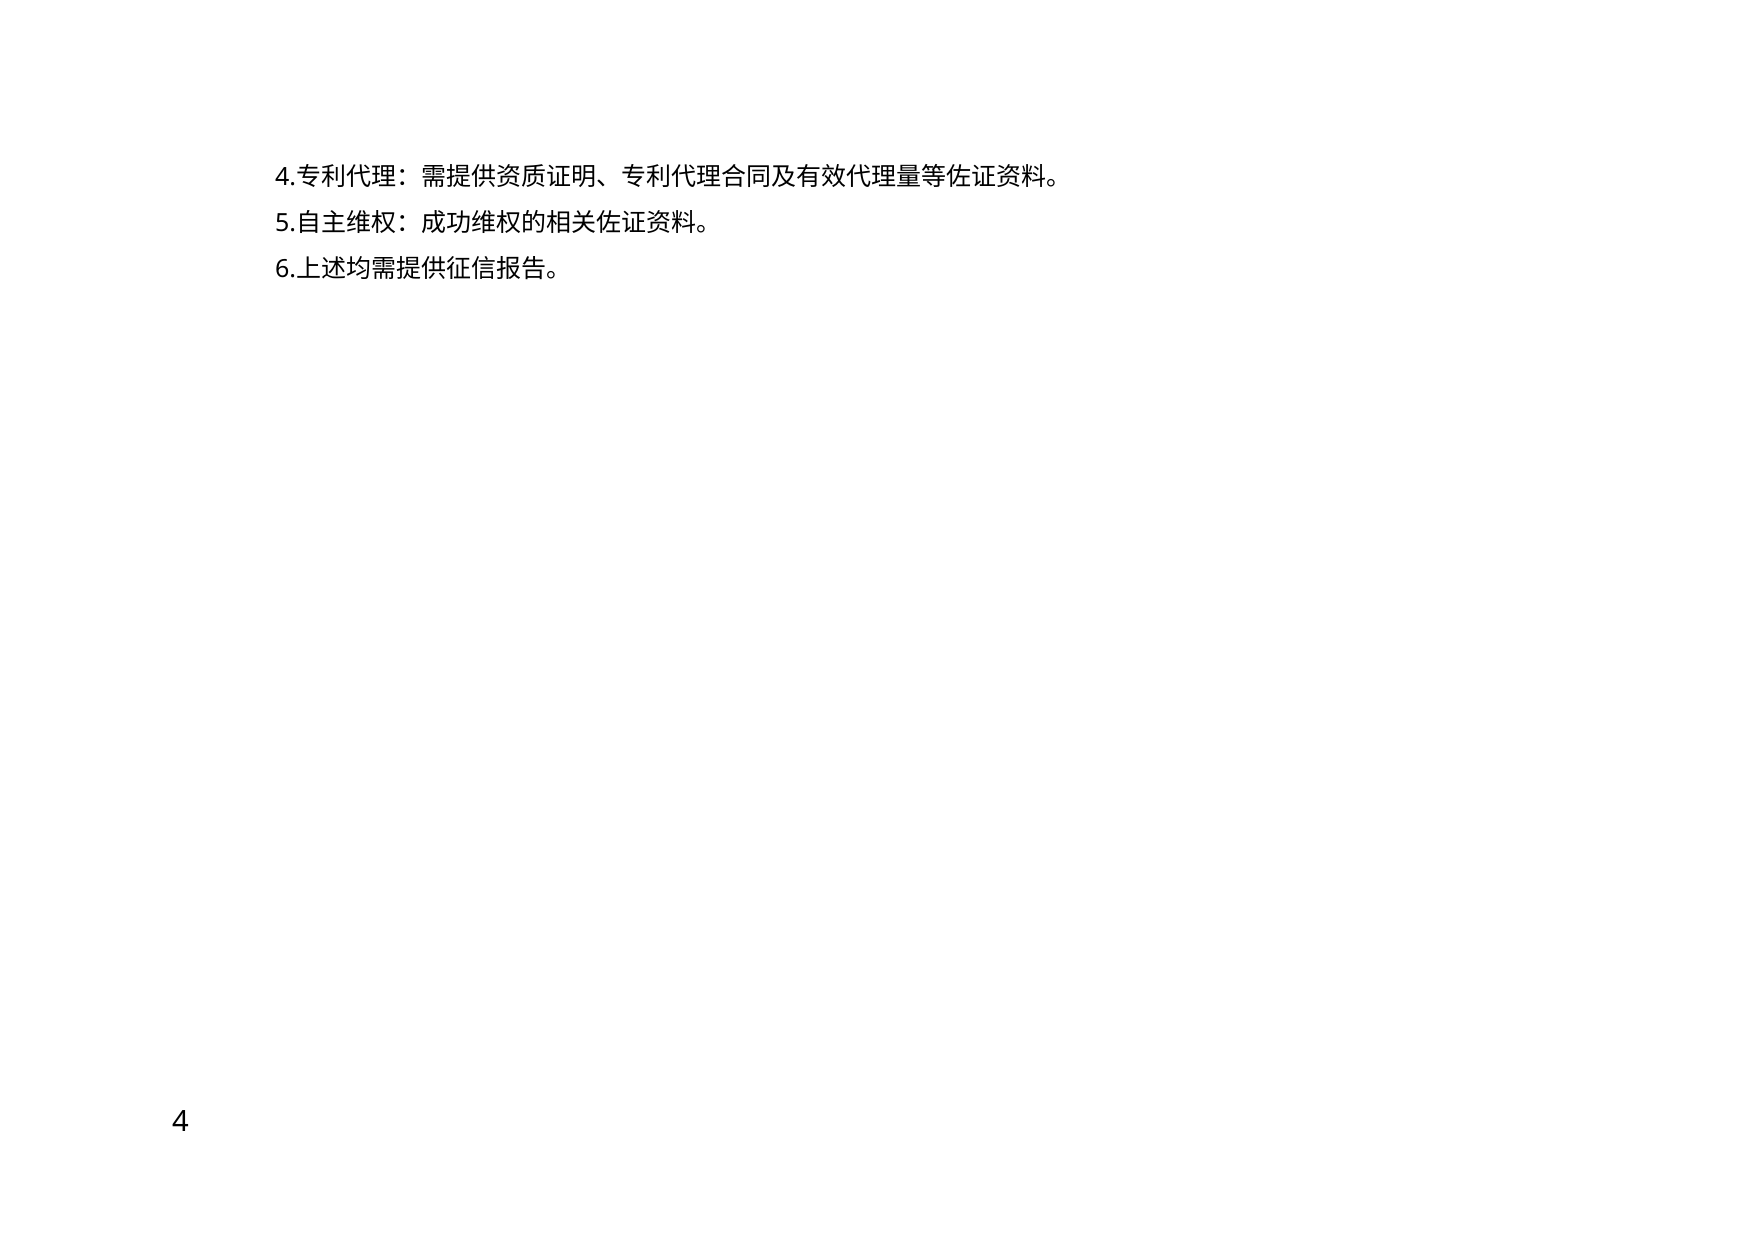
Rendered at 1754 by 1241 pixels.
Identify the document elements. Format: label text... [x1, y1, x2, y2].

text 6.上述均需提供征信报告。 [150, 241, 1604, 286]
text 4.专利代理：需提供资质证明、专利代理合同及有效代理量等佐证资料。 [150, 149, 1604, 195]
text 5.自主维权：成功维权的相关佐证资料。 [150, 195, 1604, 241]
